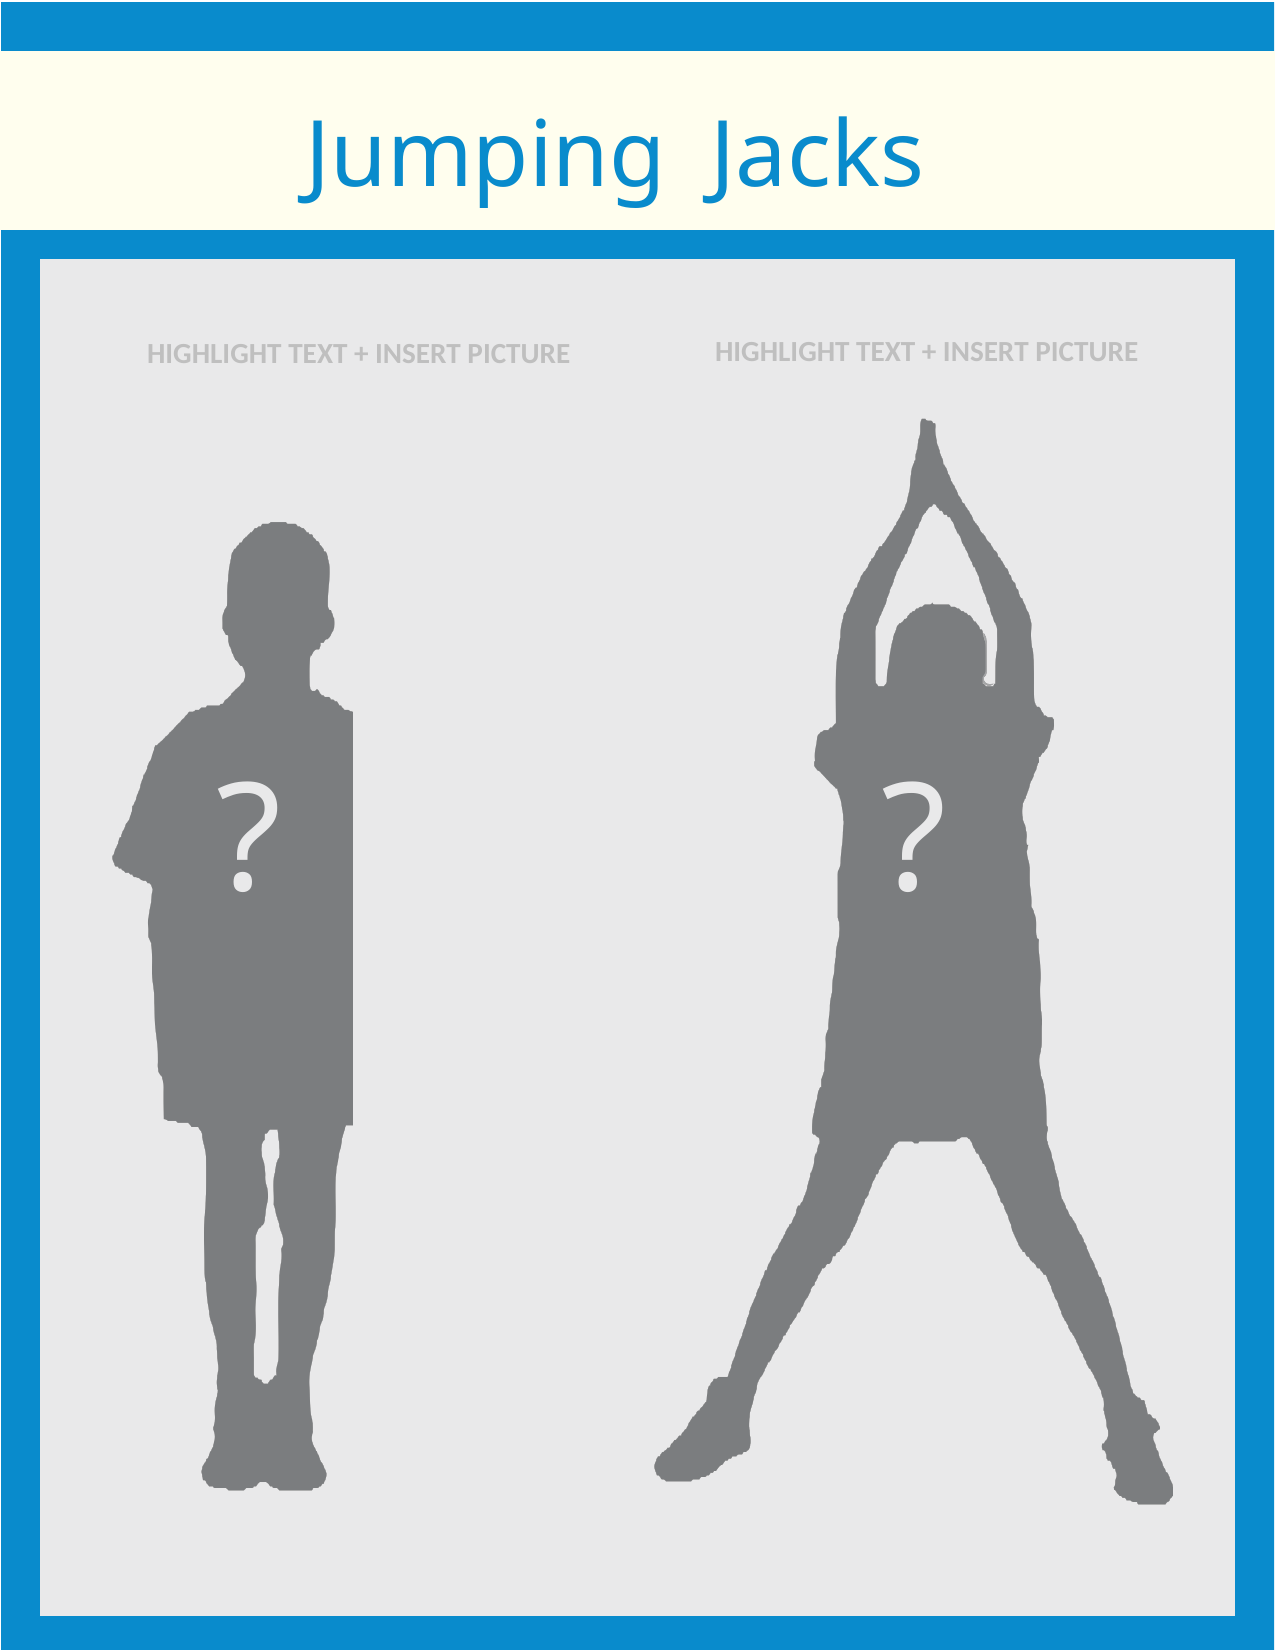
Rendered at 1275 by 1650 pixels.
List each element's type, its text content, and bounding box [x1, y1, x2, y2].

picture [653, 417, 1173, 1505]
text Jumping Jacks [305, 98, 1098, 201]
picture [111, 520, 353, 1491]
text ? ? [216, 762, 1098, 922]
